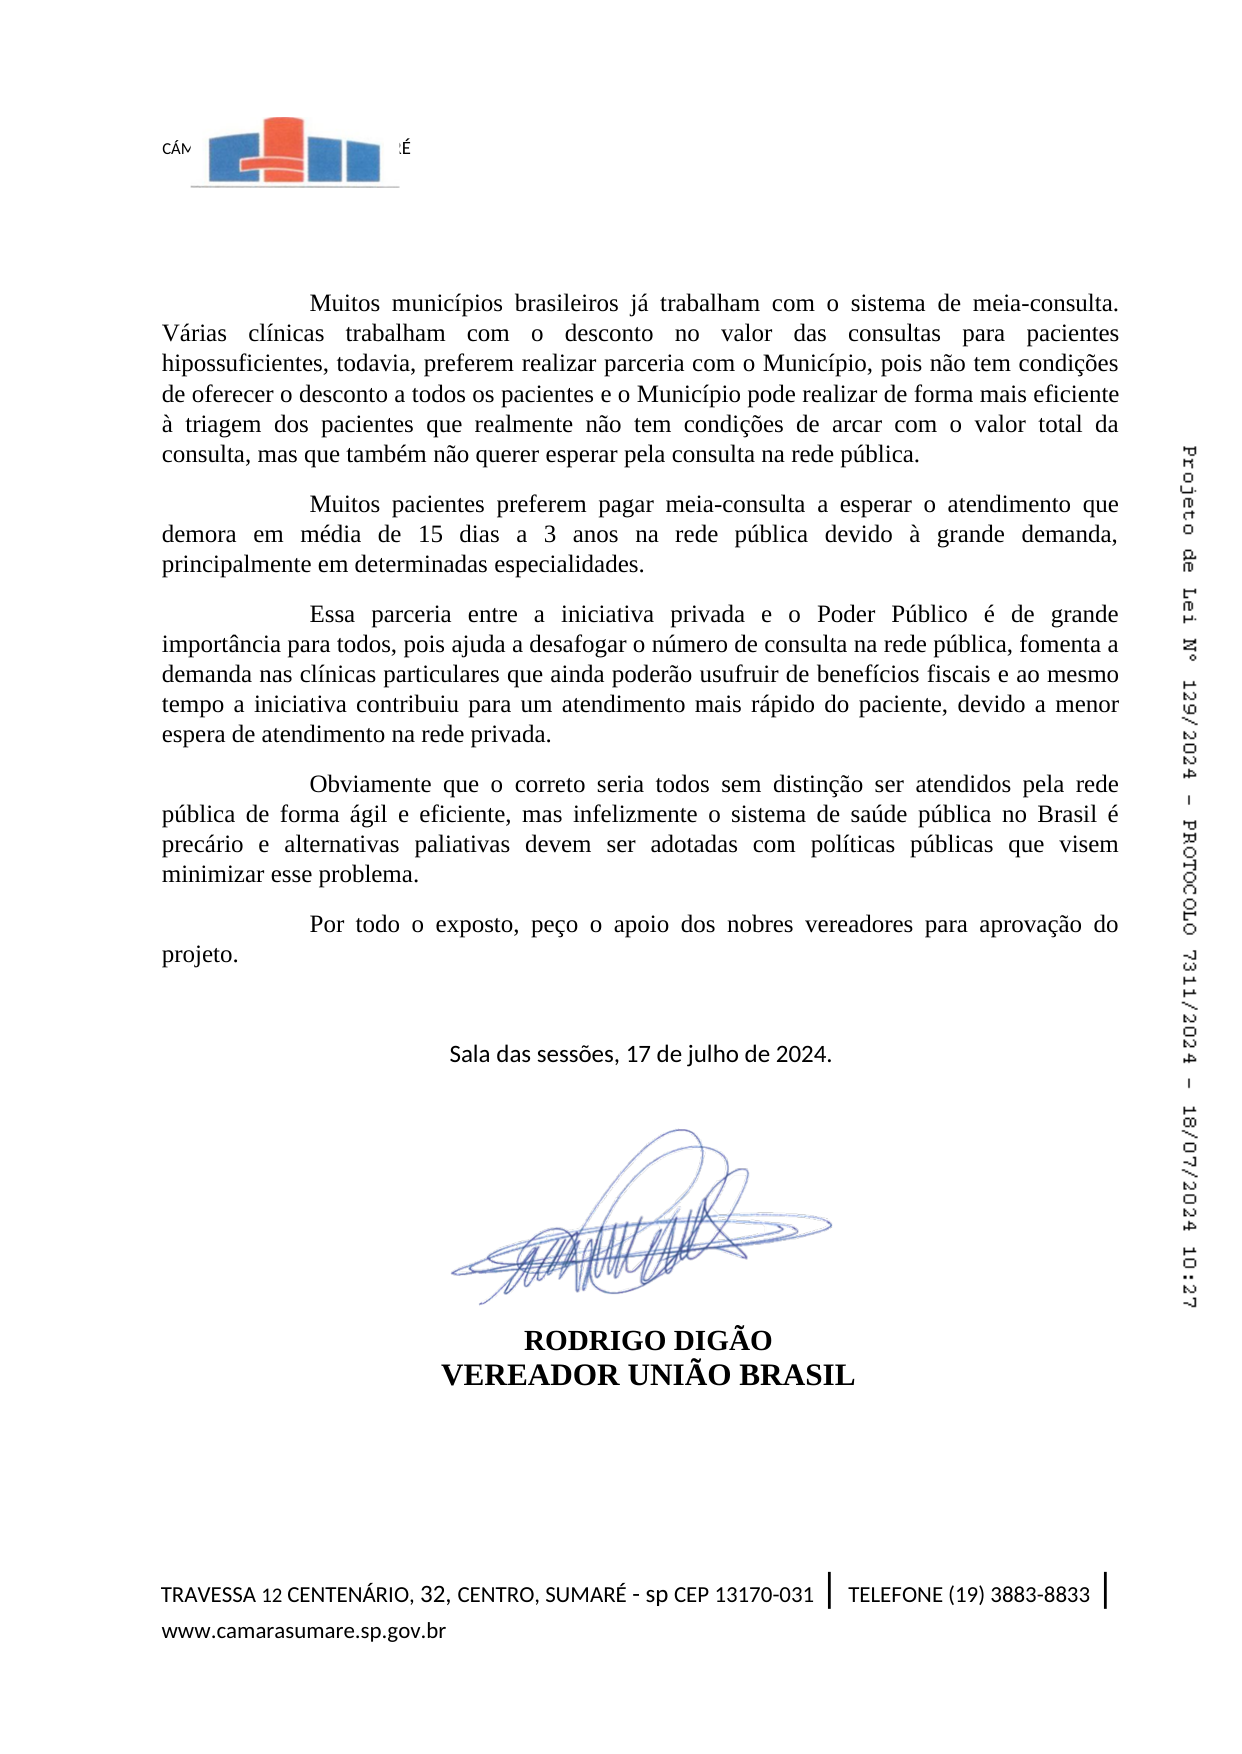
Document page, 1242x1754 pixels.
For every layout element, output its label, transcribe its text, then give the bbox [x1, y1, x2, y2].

picture [190, 117, 400, 188]
text Obviamente que o correto seria todos sem distinção ser atendidos pela rede pública de forma ágil e eficiente, mas infelizmente o sistema de saúde pública no Brasil é precário e alternativas paliativas devem ser adotadas com políticas públicas que visem minimizar esse problema. [162, 769, 1120, 888]
text Por todo o exposto, peço o apoio dos nobres vereadores para aprovação do projeto. [162, 909, 1120, 968]
text Muitos pacientes preferem pagar meia-consulta a esperar o atendimento que demora em média de 15 dias a 3 anos na rede pública devido à grande demanda, principalmente em determinadas especialidades. [162, 489, 1120, 578]
picture [445, 1124, 838, 1312]
text Muitos municípios brasileiros já trabalham com o sistema de meia-consulta. Várias clínicas trabalham com o desconto no valor das consultas para pacientes hipossuficientes, todavia, preferem realizar parceria com o Município, pois não tem condições de oferecer o desconto a todos os pacientes e o Município pode realizar de forma mais eficiente à triagem dos pacientes que realmente não tem condições de arcar com o valor total da consulta, mas que também não querer esperar pela consulta na rede pública. [162, 288, 1120, 468]
text Sala das sessões, 17 de julho de 2024. [173, 1038, 1109, 1069]
text RODRIGO DIGÃO [161, 1323, 1135, 1356]
text VEREADOR UNIÃO BRASIL [161, 1359, 1135, 1391]
picture [1157, 442, 1220, 1312]
text Essa parceria entre a iniciativa privada e o Poder Público é de grande importância para todos, pois ajuda a desafogar o número de consulta na rede pública, fomenta a demanda nas clínicas particulares que ainda poderão usufruir de benefícios fiscais e ao mesmo tempo a iniciativa contribuiu para um atendimento mais rápido do paciente, devido a menor espera de atendimento na rede privada. [162, 599, 1120, 748]
